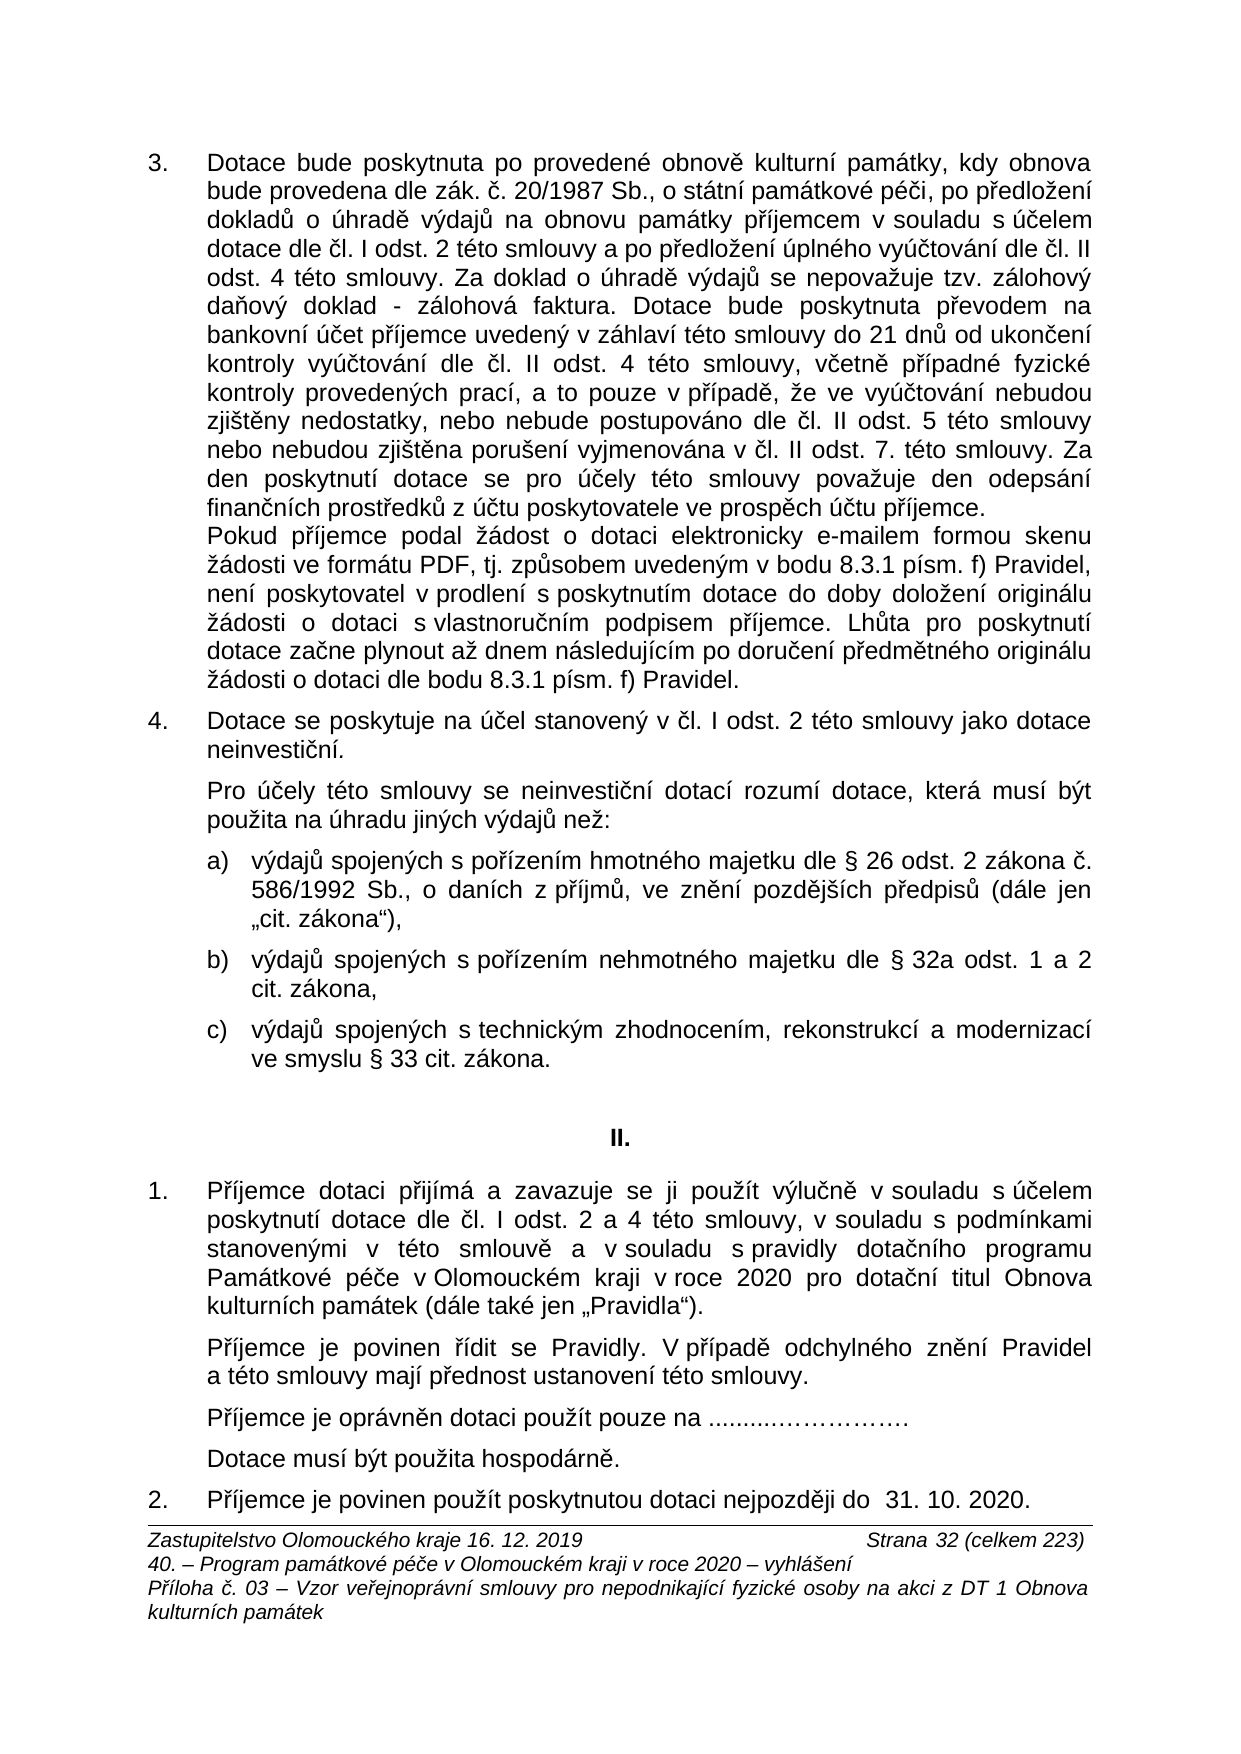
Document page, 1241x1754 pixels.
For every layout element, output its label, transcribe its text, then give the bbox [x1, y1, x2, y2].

text Pokud příjemce podal žádost o dotaci elektronicky e-mailem formou skenu žádosti ve formátu PDF, tj. způsobem uvedeným v bodu 8.3.1 písm. f) Pravidel, není poskytovatel v prodlení s poskytnutím dotace do doby doložení originálu žádosti o dotaci s vlastnoručním podpisem příjemce. Lhůta pro poskytnutí dotace začne plynout až dnem následujícím po doručení předmětného originálu žádosti o dotaci dle bodu 8.3.1 písm. f) Pravidel. [207, 521, 1093, 694]
text II. [148, 1123, 1093, 1151]
list výdajů spojených s pořízením hmotného majetku dle § 26 odst. 2 zákona č. 586/1992 Sb., o daních z příjmů, ve znění pozdějších předpisů (dále jen „cit. zákona“), [207, 846, 1093, 933]
text Pro účely této smlouvy se neinvestiční dotací rozumí dotace, která musí být použita na úhradu jiných výdajů než: [207, 776, 1093, 834]
text Příjemce je povinen řídit se Pravidly. V případě odchylného znění Pravidel a této smlouvy mají přednost ustanovení této smlouvy. [207, 1333, 1093, 1390]
list Dotace bude poskytnuta po provedené obnově kulturní památky, kdy obnova bude provedena dle zák. č. 20/1987 Sb., o státní památkové péči, po předložení dokladů o úhradě výdajů na obnovu památky příjemcem v souladu s účelem dotace dle čl. I odst. 2 této smlouvy a po předložení úplného vyúčtování dle čl. II odst. 4 této smlouvy. Za doklad o úhradě výdajů se nepovažuje tzv. zálohový daňový doklad - zálohová faktura. Dotace bude poskytnuta převodem na bankovní účet příjemce uvedený v záhlaví této smlouvy do 21 dnů od ukončení kontroly vyúčtování dle čl. II odst. 4 této smlouvy, včetně případné fyzické kontroly provedených prací, a to pouze v případě, že ve vyúčtování nebudou zjištěny nedostatky, nebo nebude postupováno dle čl. II odst. 5 této smlouvy nebo nebudou zjištěna porušení vyjmenována v čl. II odst. 7. této smlouvy. Za den poskytnutí dotace se pro účely této smlouvy považuje den odepsání finančních prostředků z účtu poskytovatele ve prospěch účtu příjemce. [148, 148, 1093, 521]
list Příjemce je povinen použít poskytnutou dotaci nejpozději do 31. 10. 2020. [148, 1485, 1093, 1514]
list výdajů spojených s technickým zhodnocením, rekonstrukcí a modernizací ve smyslu § 33 cit. zákona. [207, 1015, 1093, 1073]
list Dotace se poskytuje na účel stanovený v čl. I odst. 2 této smlouvy jako dotace neinvestiční. [148, 706, 1093, 764]
text Dotace musí být použita hospodárně. [207, 1444, 1093, 1473]
text Příjemce je oprávněn dotaci použít pouze na ..........……………. [207, 1403, 1093, 1431]
list výdajů spojených s pořízením nehmotného majetku dle § 32a odst. 1 a 2 cit. zákona, [207, 945, 1093, 1003]
list Příjemce dotaci přijímá a zavazuje se ji použít výlučně v souladu s účelem poskytnutí dotace dle čl. I odst. 2 a 4 této smlouvy, v souladu s podmínkami stanovenými v této smlouvě a v souladu s pravidly dotačního programu Památkové péče v Olomouckém kraji v roce 2020 pro dotační titul Obnova kulturních památek (dále také jen „Pravidla“). [148, 1176, 1093, 1320]
